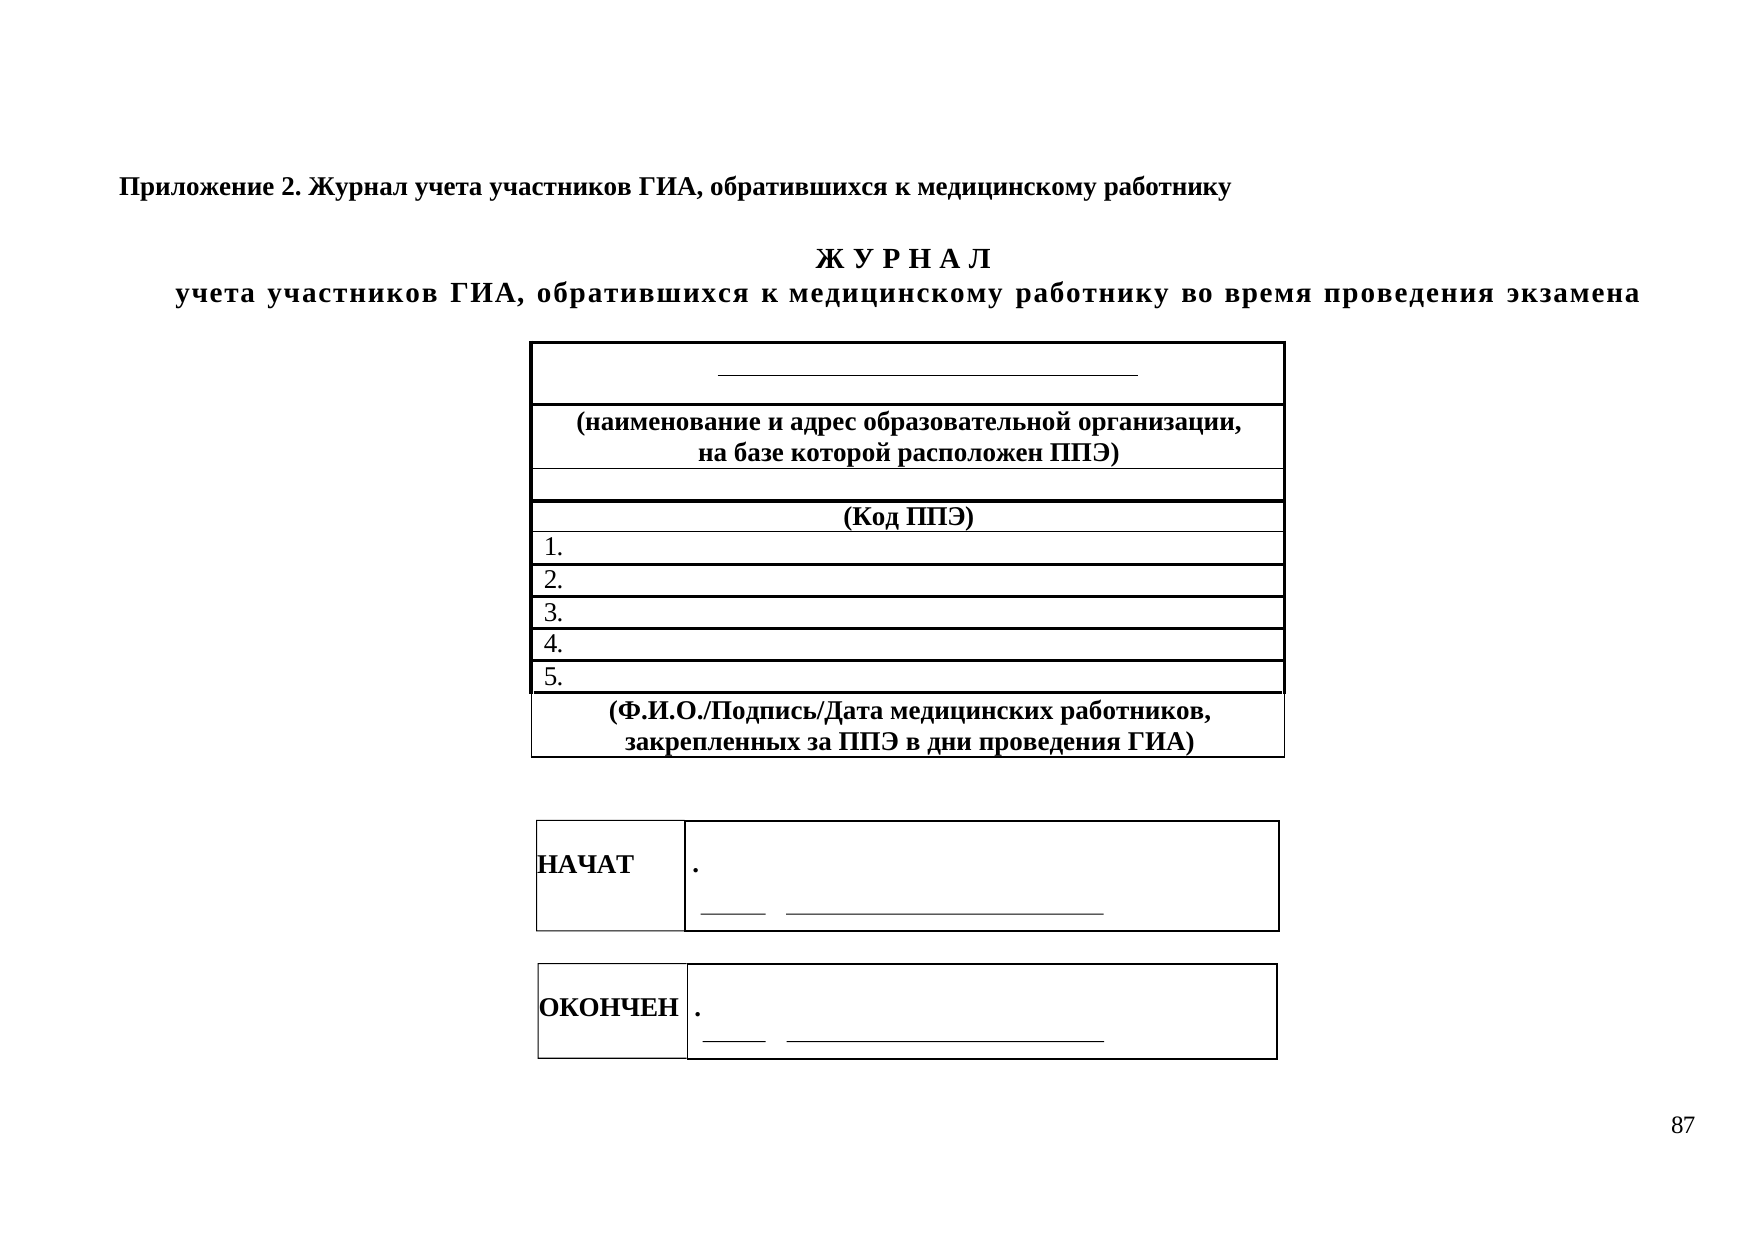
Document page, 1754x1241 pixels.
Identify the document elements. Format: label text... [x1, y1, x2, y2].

subtitle Приложение 2. Журнал учета участников ГИА, обратившихся к медицинскому работнику [119, 170, 1712, 201]
table_cell 4. [533, 630, 1283, 659]
table_cell (Код ППЭ) [533, 503, 1283, 531]
table_cell (Ф.И.О./Подпись/Дата медицинских работников, закрепленных за ППЭ в дни проведения ГИА) [532, 691, 1284, 756]
table_cell 5. [533, 662, 1283, 691]
table_header [533, 344, 1283, 403]
table_cell 2. [533, 566, 1283, 594]
table_cell 1. [533, 532, 1283, 563]
text учета участников ГИА, обратившихся к медицинскому работнику во время проведения экзамена [172, 275, 1643, 309]
table_cell (наименование и адрес образовательной организации, на базе которой расположен ППЭ) [533, 406, 1283, 468]
table_cell 3. [533, 598, 1283, 627]
table_cell [533, 469, 1283, 499]
subtitle Ж У Р Н А Л [164, 242, 1643, 275]
